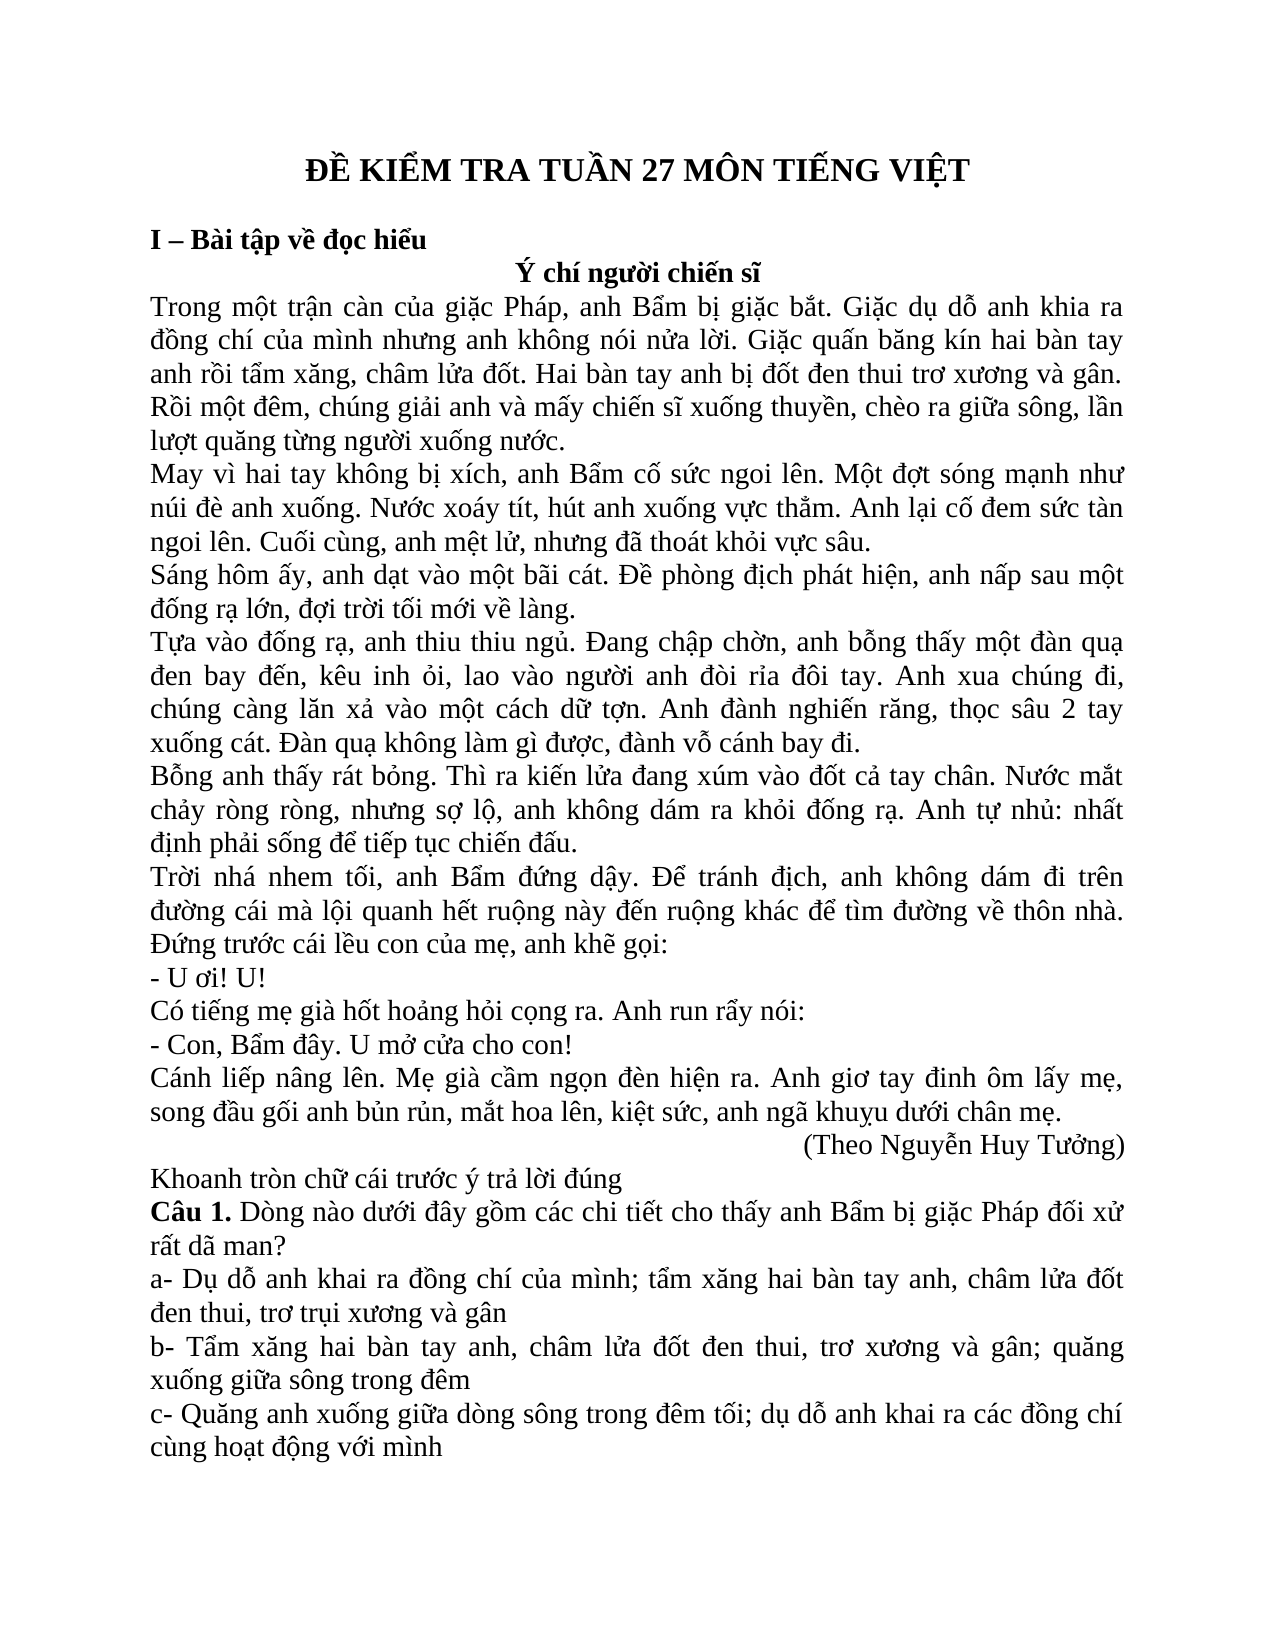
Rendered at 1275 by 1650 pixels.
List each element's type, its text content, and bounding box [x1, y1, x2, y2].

text Có tiếng mẹ già hốt hoảng hỏi cọng ra. Anh run rẩy nói: [150, 993, 1125, 1027]
text a- Dụ dỗ anh khai ra đồng chí của mình; tẩm xăng hai bàn tay anh, châm lửa đốt đen thui, trơ trụi xương và gân [150, 1262, 1125, 1329]
text Ý chí người chiến sĩ [150, 255, 1125, 289]
text Bỗng anh thấy rát bỏng. Thì ra kiến lửa đang xúm vào đốt cả tay chân. Nước mắt chảy ròng ròng, nhưng sợ lộ, anh không dám ra khỏi đống rạ. Anh tự nhủ: nhất định phải sống để tiếp tục chiến đấu. [150, 758, 1125, 859]
text Khoanh tròn chữ cái trước ý trả lời đúng [150, 1161, 1125, 1194]
text Sáng hôm ấy, anh dạt vào một bãi cát. Đề phòng địch phát hiện, anh nấp sau một đống rạ lớn, đợi trời tối mới về làng. [150, 557, 1125, 624]
text - Con, Bẩm đây. U mở cửa cho con! [150, 1027, 1125, 1060]
text c- Quăng anh xuống giữa dòng sông trong đêm tối; dụ dỗ anh khai ra các đồng chí cùng hoạt động với mình [150, 1396, 1125, 1463]
text I – Bài tập về đọc hiểu [150, 222, 1125, 255]
text Trời nhá nhem tối, anh Bẩm đứng dậy. Để tránh địch, anh không dám đi trên đường cái mà lội quanh hết ruộng này đến ruộng khác để tìm đường về thôn nhà. Đứng trước cái lều con của mẹ, anh khẽ gọi: [150, 859, 1125, 960]
text Câu 1. Dòng nào dưới đây gồm các chi tiết cho thấy anh Bẩm bị giặc Pháp đối xử rất dã man? [150, 1194, 1125, 1262]
text (Theo Nguyễn Huy Tưởng) [150, 1127, 1125, 1161]
text Cánh liếp nâng lên. Mẹ già cầm ngọn đèn hiện ra. Anh giơ tay đinh ôm lấy mẹ, song đầu gối anh bủn rủn, mắt hoa lên, kiệt sức, anh ngã khuỵu dưới chân mẹ. [150, 1060, 1125, 1127]
text - U ơi! U! [150, 960, 1125, 993]
text b- Tẩm xăng hai bàn tay anh, châm lửa đốt đen thui, trơ xương và gân; quăng xuống giữa sông trong đêm [150, 1329, 1125, 1396]
text May vì hai tay không bị xích, anh Bẩm cố sức ngoi lên. Một đợt sóng mạnh như núi đè anh xuống. Nước xoáy tít, hút anh xuống vực thẳm. Anh lại cố đem sức tàn ngoi lên. Cuối cùng, anh mệt lử, nhưng đã thoát khỏi vực sâu. [150, 457, 1125, 557]
text ĐỀ KIỂM TRA TUẦN 27 MÔN TIẾNG VIỆT [150, 150, 1125, 188]
text Tựa vào đống rạ, anh thiu thiu ngủ. Đang chập chờn, anh bỗng thấy một đàn quạ đen bay đến, kêu inh ỏi, lao vào người anh đòi rỉa đôi tay. Anh xua chúng đi, chúng càng lăn xả vào một cách dữ tợn. Anh đành nghiến răng, thọc sâu 2 tay xuống cát. Đàn quạ không làm gì được, đành vỗ cánh bay đi. [150, 624, 1125, 758]
text Trong một trận càn của giặc Pháp, anh Bẩm bị giặc bắt. Giặc dụ dỗ anh khia ra đồng chí của mình nhưng anh không nói nửa lời. Giặc quấn băng kín hai bàn tay anh rồi tẩm xăng, châm lửa đốt. Hai bàn tay anh bị đốt đen thui trơ xương và gân. Rồi một đêm, chúng giải anh và mấy chiến sĩ xuống thuyền, chèo ra giữa sông, lần lượt quăng từng người xuống nước. [150, 289, 1125, 457]
